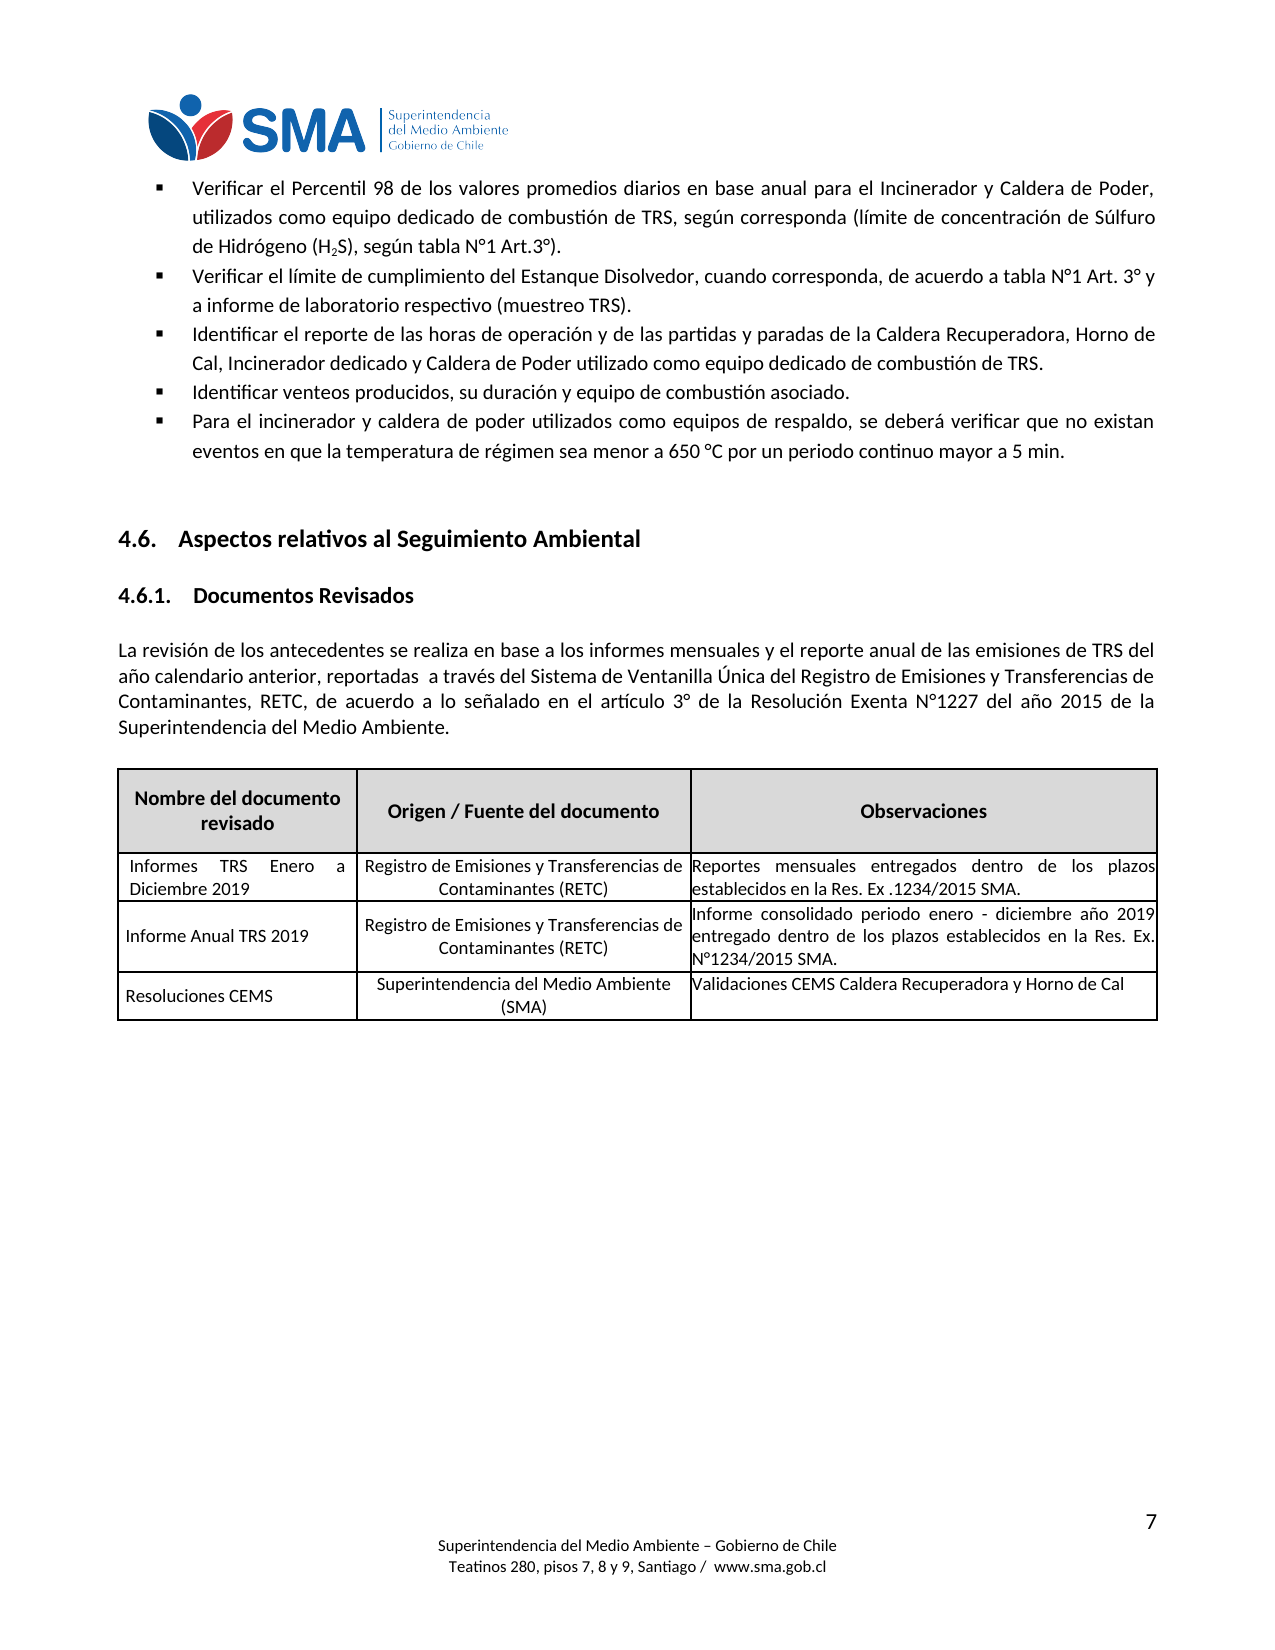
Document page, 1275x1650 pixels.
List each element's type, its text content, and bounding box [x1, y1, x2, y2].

subtitle Aspectos relativos al Seguimiento Ambiental [118, 523, 1157, 554]
subtitle Documentos Revisados [118, 582, 1157, 610]
table_cell Registro de Emisiones y Transferencias de Contaminantes (RETC) [358, 854, 690, 900]
text La revisión de los antecedentes se realiza en base a los informes mensuales y el reporte anual de las emisiones de TRS del año calendario anterior, reportadas a través del Sistema de Ventanilla Única del Registro de Emisiones y Transferencias de Contaminantes, RETC, de acuerdo a lo señalado en el artículo 3° de la Resolución Exenta N°1227 del año 2015 de la Superintendencia del Medio Ambiente. [118, 638, 1157, 739]
table_header Origen / Fuente del documento [358, 770, 690, 852]
table_cell Superintendencia del Medio Ambiente (SMA) [358, 973, 690, 1018]
list Para el incinerador y caldera de poder utilizados como equipos de respaldo, se deberá verificar que no existan eventos en que la temperatura de régimen sea menor a 650 °C por un periodo continuo mayor a 5 min. [154, 409, 1157, 463]
table_cell Resoluciones CEMS [119, 973, 356, 1018]
table_cell Reportes mensuales entregados dentro de los plazos establecidos en la Res. Ex .1234/2015 SMA. [692, 854, 1156, 900]
table_cell Registro de Emisiones y Transferencias de Contaminantes (RETC) [358, 902, 690, 971]
list Verificar el Percentil 98 de los valores promedios diarios en base anual para el Incinerador y Caldera de Poder, utilizados como equipo dedicado de combustión de TRS, según corresponda (límite de concentración de Súlfuro de Hidrógeno (H2S), según tabla N°1 Art.3°). [154, 175, 1157, 259]
picture [118, 73, 528, 176]
table_header Nombre del documento revisado [119, 770, 356, 852]
table_cell Informes TRS Enero a Diciembre 2019 [119, 854, 356, 900]
table_cell Validaciones CEMS Caldera Recuperadora y Horno de Cal [692, 973, 1156, 1018]
list Identificar el reporte de las horas de operación y de las partidas y paradas de la Caldera Recuperadora, Horno de Cal, Incinerador dedicado y Caldera de Poder utilizado como equipo dedicado de combustión de TRS. [154, 321, 1157, 376]
table_header Observaciones [692, 770, 1156, 852]
list Verificar el límite de cumplimiento del Estanque Disolvedor, cuando corresponda, de acuerdo a tabla N°1 Art. 3° y a informe de laboratorio respectivo (muestreo TRS). [154, 263, 1157, 317]
table_cell Informe consolidado periodo enero - diciembre año 2019 entregado dentro de los plazos establecidos en la Res. Ex. N°1234/2015 SMA. [692, 902, 1156, 971]
table_cell Informe Anual TRS 2019 [119, 902, 356, 971]
list Identificar venteos producidos, su duración y equipo de combustión asociado. [154, 379, 1157, 405]
